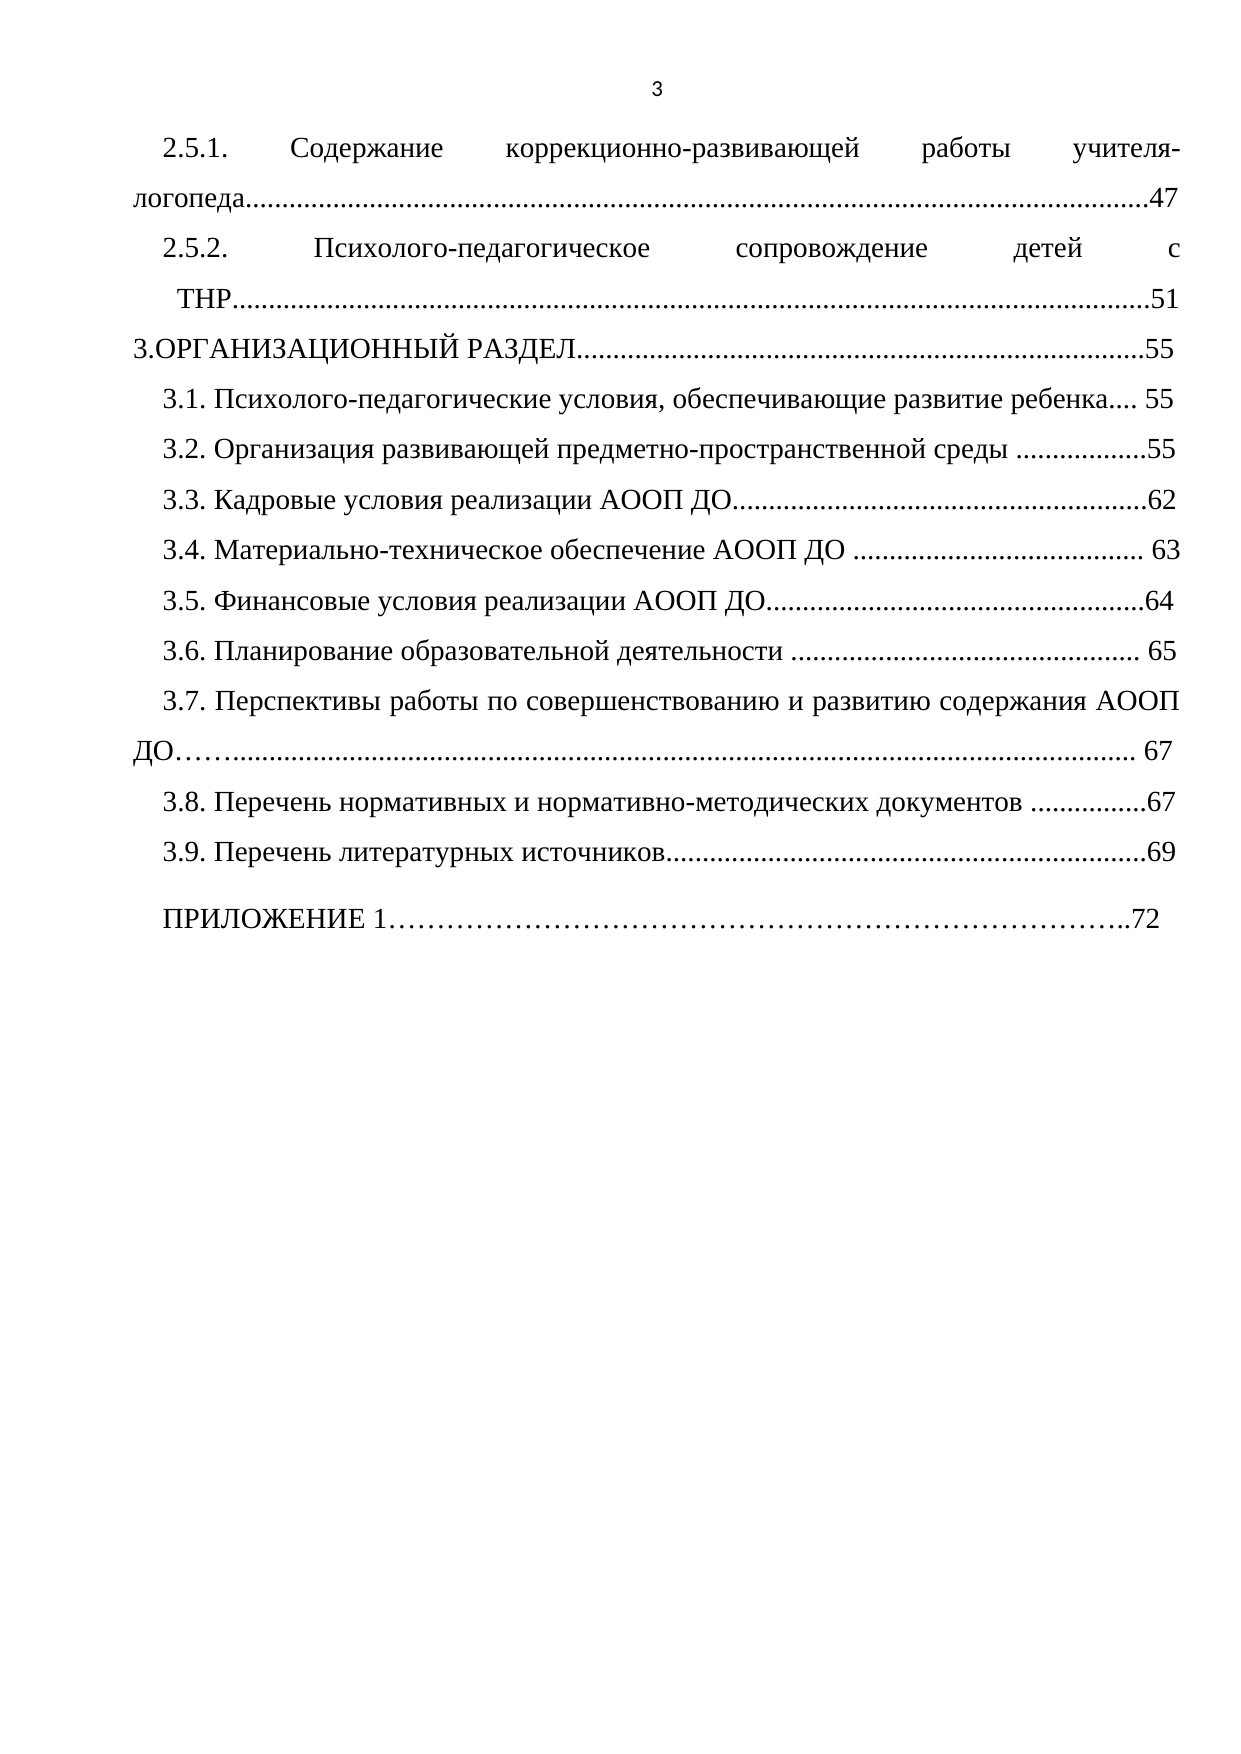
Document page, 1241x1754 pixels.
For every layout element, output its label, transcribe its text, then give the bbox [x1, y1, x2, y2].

list 2.5.2. Психолого-педагогическое сопровождение детей с ТНР..............................................................................................................................51 [162, 230, 1181, 314]
list 3.2. Организация развивающей предметно-пространственной среды ..................55 [162, 432, 1181, 465]
list 3.5. Финансовые условия реализации АООП ДО....................................................64 [162, 583, 1181, 616]
list 3.6. Планирование образовательной деятельности ................................................ 65 [162, 633, 1181, 666]
list 3.1. Психолого-педагогические условия, обеспечивающие развитие ребенка.... 55 [133, 381, 1181, 415]
list 3.3. Кадровые условия реализации АООП ДО.........................................................62 [162, 482, 1181, 516]
text 3.8. Перечень нормативных и нормативно-методических документов ................67 [133, 784, 1181, 817]
list 3.7. Перспективы работы по совершенствованию и развитию содержания АООП ДО……............................................................................................................................ 67 [133, 683, 1181, 767]
text ПРИЛОЖЕНИЕ 1…………………………………………………………………..72 [133, 901, 1181, 935]
list 3.4. Материально-техническое обеспечение АООП ДО ........................................ 63 [162, 532, 1181, 566]
list 3.ОРГАНИЗАЦИОННЫЙ РАЗДЕЛ..............................................................................55 [133, 331, 1181, 364]
text 3.9. Перечень литературных источников..................................................................69 [133, 834, 1181, 868]
list 2.5.1. Содержание коррекционно-развивающей работы учителя-логопеда............................................................................................................................47 [133, 130, 1181, 214]
